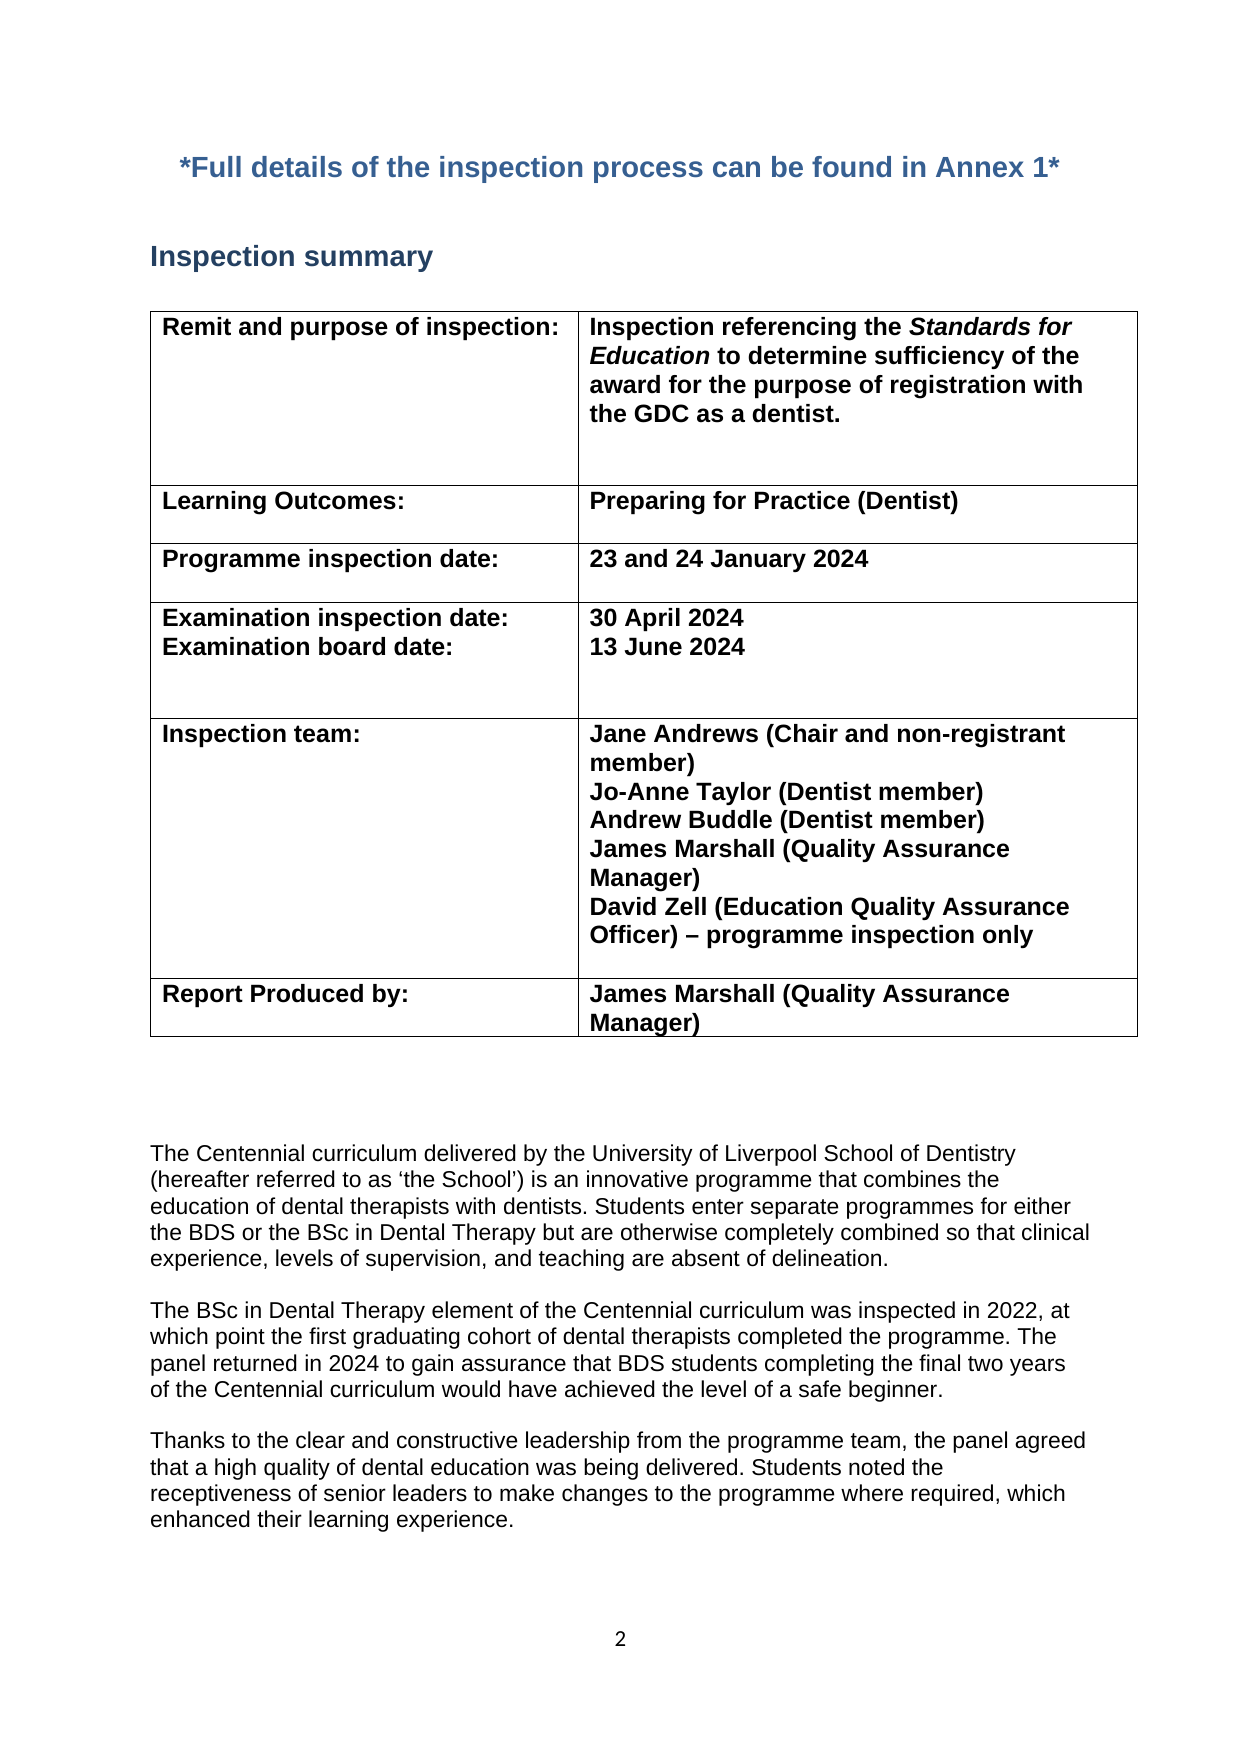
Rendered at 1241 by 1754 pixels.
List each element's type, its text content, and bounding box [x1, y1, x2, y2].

text Inspection summary [150, 239, 1090, 272]
table_cell Report Produced by: [151, 979, 578, 1036]
text *Full details of the inspection process can be found in Annex 1* [150, 150, 1090, 183]
text The BSc in Dental Therapy element of the Centennial curriculum was inspected in 2022, at which point the first graduating cohort of dental therapists completed the programme. The panel returned in 2024 to gain assurance that BDS students completing the final two years of the Centennial curriculum would have achieved the level of a safe beginner. [150, 1297, 1090, 1402]
table_cell Examination inspection date: Examination board date: [151, 603, 578, 718]
table_cell Jane Andrews (Chair and non-registrant member) Jo-Anne Taylor (Dentist member) Andrew Buddle (Dentist member) James Marshall (Quality Assurance Manager) David Zell (Education Quality Assurance Officer) – programme inspection only [579, 719, 1137, 978]
text The Centennial curriculum delivered by the University of Liverpool School of Dentistry (hereafter referred to as ‘the School’) is an innovative programme that combines the education of dental therapists with dentists. Students enter separate programmes for either the BDS or the BSc in Dental Therapy but are otherwise completely combined so that clinical experience, levels of supervision, and teaching are absent of delineation. [150, 1140, 1090, 1272]
table_cell 30 April 2024 13 June 2024 [579, 603, 1137, 718]
table_cell James Marshall (Quality Assurance Manager) [579, 979, 1137, 1036]
table_cell Learning Outcomes: [151, 486, 578, 543]
table_cell Preparing for Practice (Dentist) [579, 486, 1137, 543]
table_cell Programme inspection date: [151, 544, 578, 602]
table_header Remit and purpose of inspection: [151, 312, 578, 485]
text Thanks to the clear and constructive leadership from the programme team, the panel agreed that a high quality of dental education was being delivered. Students noted the receptiveness of senior leaders to make changes to the programme where required, which enhanced their learning experience. [150, 1427, 1090, 1533]
table_cell 23 and 24 January 2024 [579, 544, 1137, 602]
table_header Inspection referencing the Standards for Education to determine sufficiency of the award for the purpose of registration with the GDC as a dentist. [579, 312, 1137, 485]
table_cell Inspection team: [151, 719, 578, 978]
